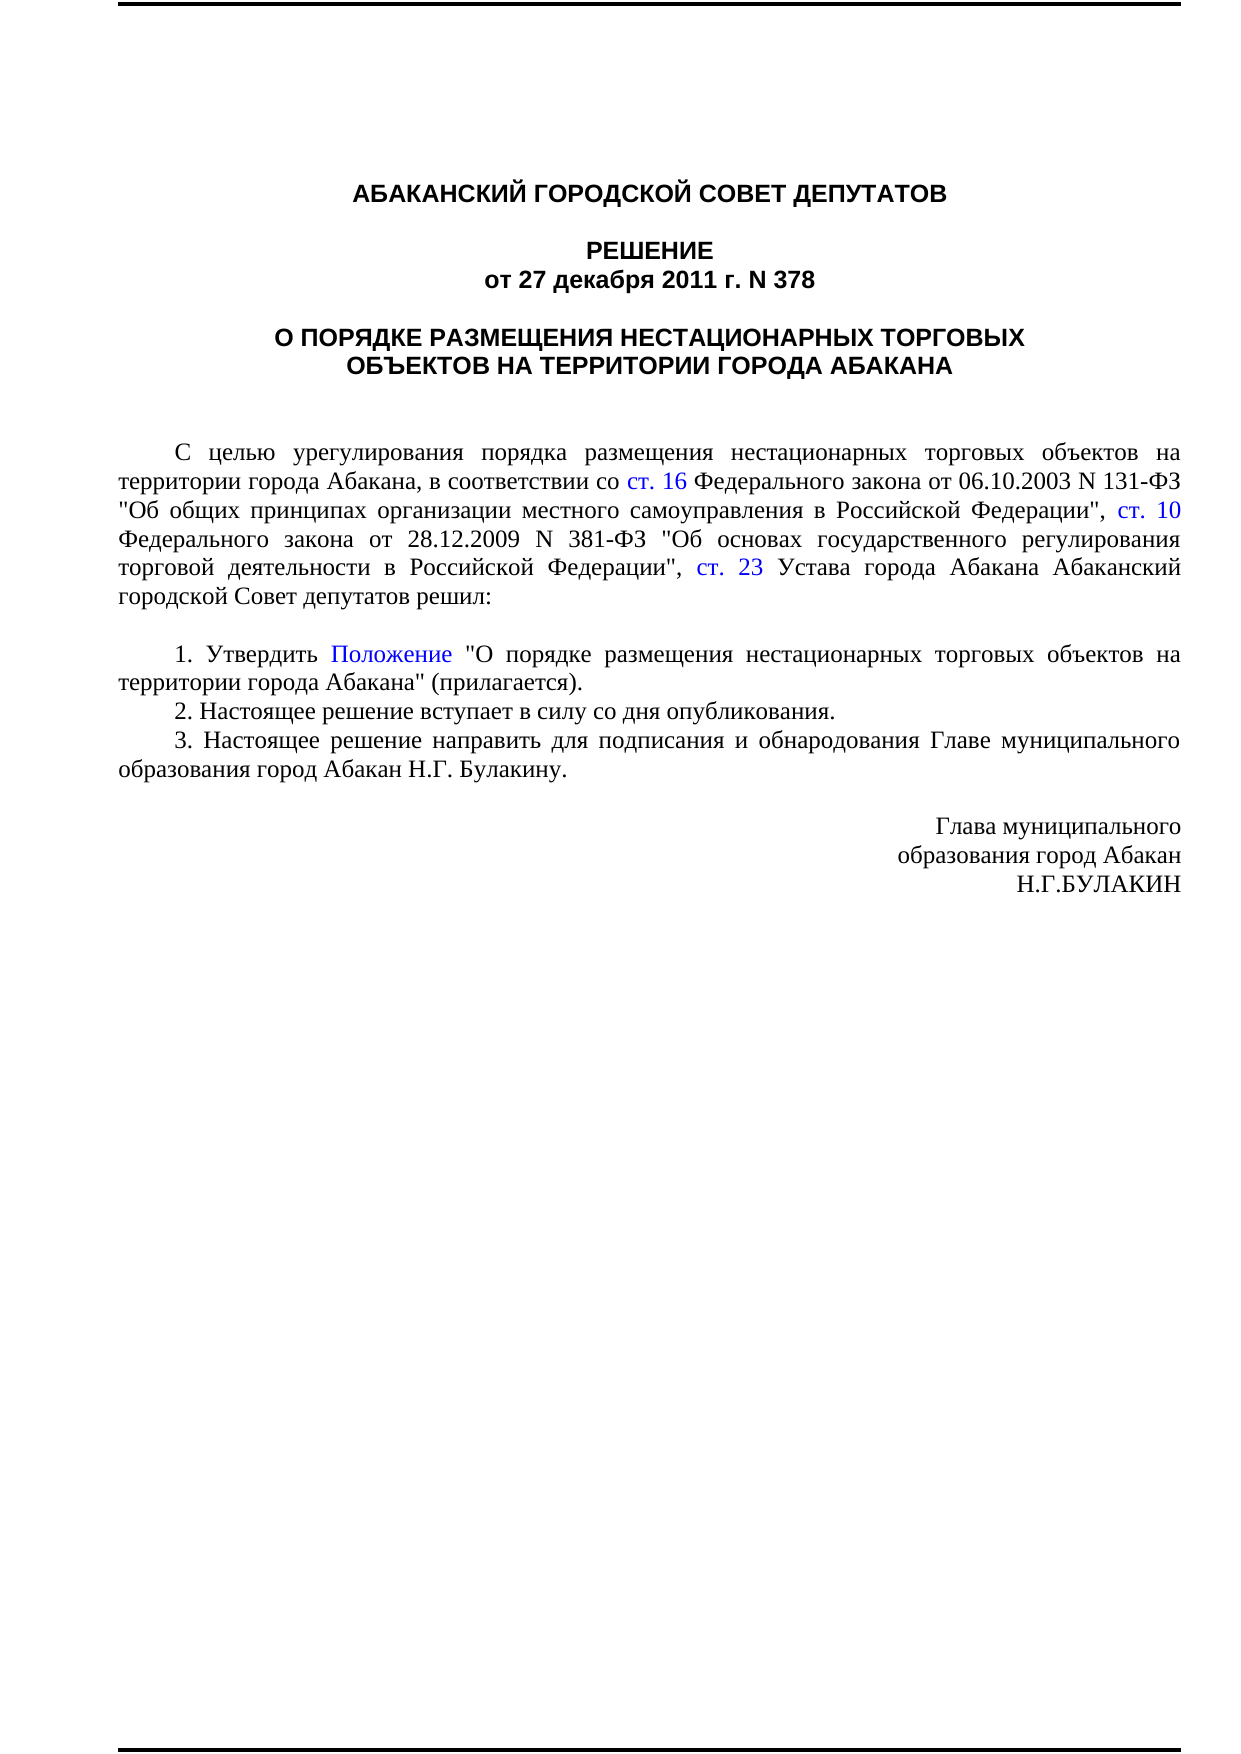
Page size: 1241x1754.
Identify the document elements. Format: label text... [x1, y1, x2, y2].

text образования город Абакан [118, 840, 1181, 869]
text 1. Утвердить Положение "О порядке размещения нестационарных торговых объектов на территории города Абакана" (прилагается). [118, 639, 1181, 696]
title АБАКАНСКИЙ ГОРОДСКОЙ СОВЕТ ДЕПУТАТОВ [118, 179, 1181, 207]
title О ПОРЯДКЕ РАЗМЕЩЕНИЯ НЕСТАЦИОНАРНЫХ ТОРГОВЫХ [118, 322, 1181, 351]
text 2. Настоящее решение вступает в силу со дня опубликования. [118, 696, 1181, 725]
title от 27 декабря 2011 г. N 378 [118, 265, 1181, 294]
text С целью урегулирования порядка размещения нестационарных торговых объектов на территории города Абакана, в соответствии со ст. 16 Федерального закона от 06.10.2003 N 131-ФЗ "Об общих принципах организации местного самоуправления в Российской Федерации", ст. 10 Федерального закона от 28.12.2009 N 381-ФЗ "Об основах государственного регулирования торговой деятельности в Российской Федерации", ст. 23 Устава города Абакана Абаканский городской Совет депутатов решил: [118, 437, 1181, 610]
text Н.Г.БУЛАКИН [118, 869, 1181, 897]
title РЕШЕНИЕ [118, 236, 1181, 265]
text Глава муниципального [118, 811, 1181, 840]
title ОБЪЕКТОВ НА ТЕРРИТОРИИ ГОРОДА АБАКАНА [118, 351, 1181, 380]
text 3. Настоящее решение направить для подписания и обнародования Главе муниципального образования город Абакан Н.Г. Булакину. [118, 725, 1181, 782]
